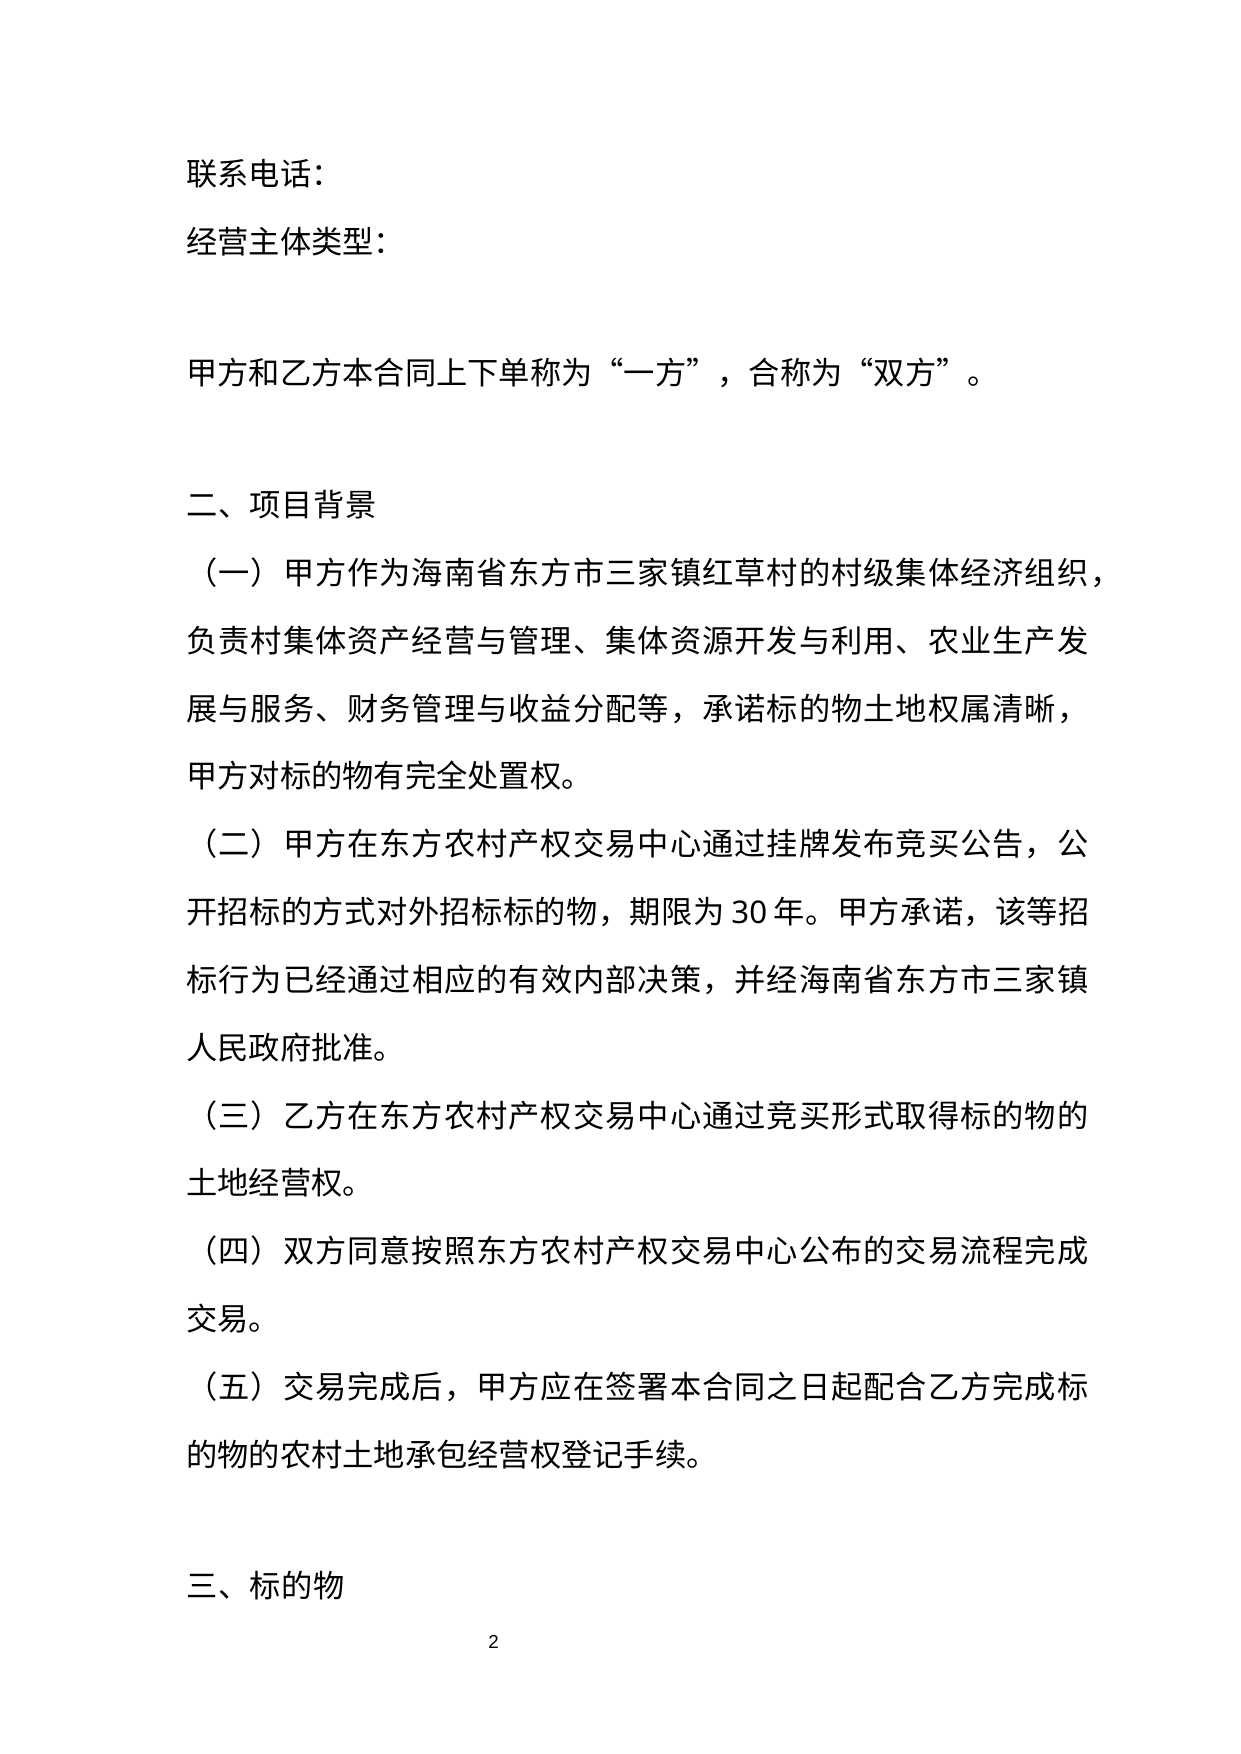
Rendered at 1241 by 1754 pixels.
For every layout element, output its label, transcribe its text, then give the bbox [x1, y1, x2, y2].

text 联系电话： [186, 149, 1091, 194]
text 三、标的物 [186, 1561, 1091, 1607]
text 经营主体类型： [186, 217, 1091, 262]
text 二、项目背景 [186, 480, 1091, 525]
text （一）甲方作为海南省东方市三家镇红草村的村级集体经济组织，负责村集体资产经营与管理、集体资源开发与利用、农业生产发展与服务、财务管理与收益分配等，承诺标的物土地权属清晰，甲方对标的物有完全处置权。 [186, 548, 1091, 797]
text （四）双方同意按照东方农村产权交易中心公布的交易流程完成交易。 [186, 1226, 1091, 1339]
text （三）乙方在东方农村产权交易中心通过竞买形式取得标的物的土地经营权。 [186, 1091, 1091, 1204]
text （五）交易完成后，甲方应在签署本合同之日起配合乙方完成标的物的农村土地承包经营权登记手续。 [186, 1362, 1091, 1475]
text （二）甲方在东方农村产权交易中心通过挂牌发布竞买公告，公开招标的方式对外招标标的物，期限为30年。甲方承诺，该等招标行为已经通过相应的有效内部决策，并经海南省东方市三家镇人民政府批准。 [186, 819, 1091, 1068]
text 甲方和乙方本合同上下单称为“一方”，合称为“双方”。 [186, 348, 1091, 394]
